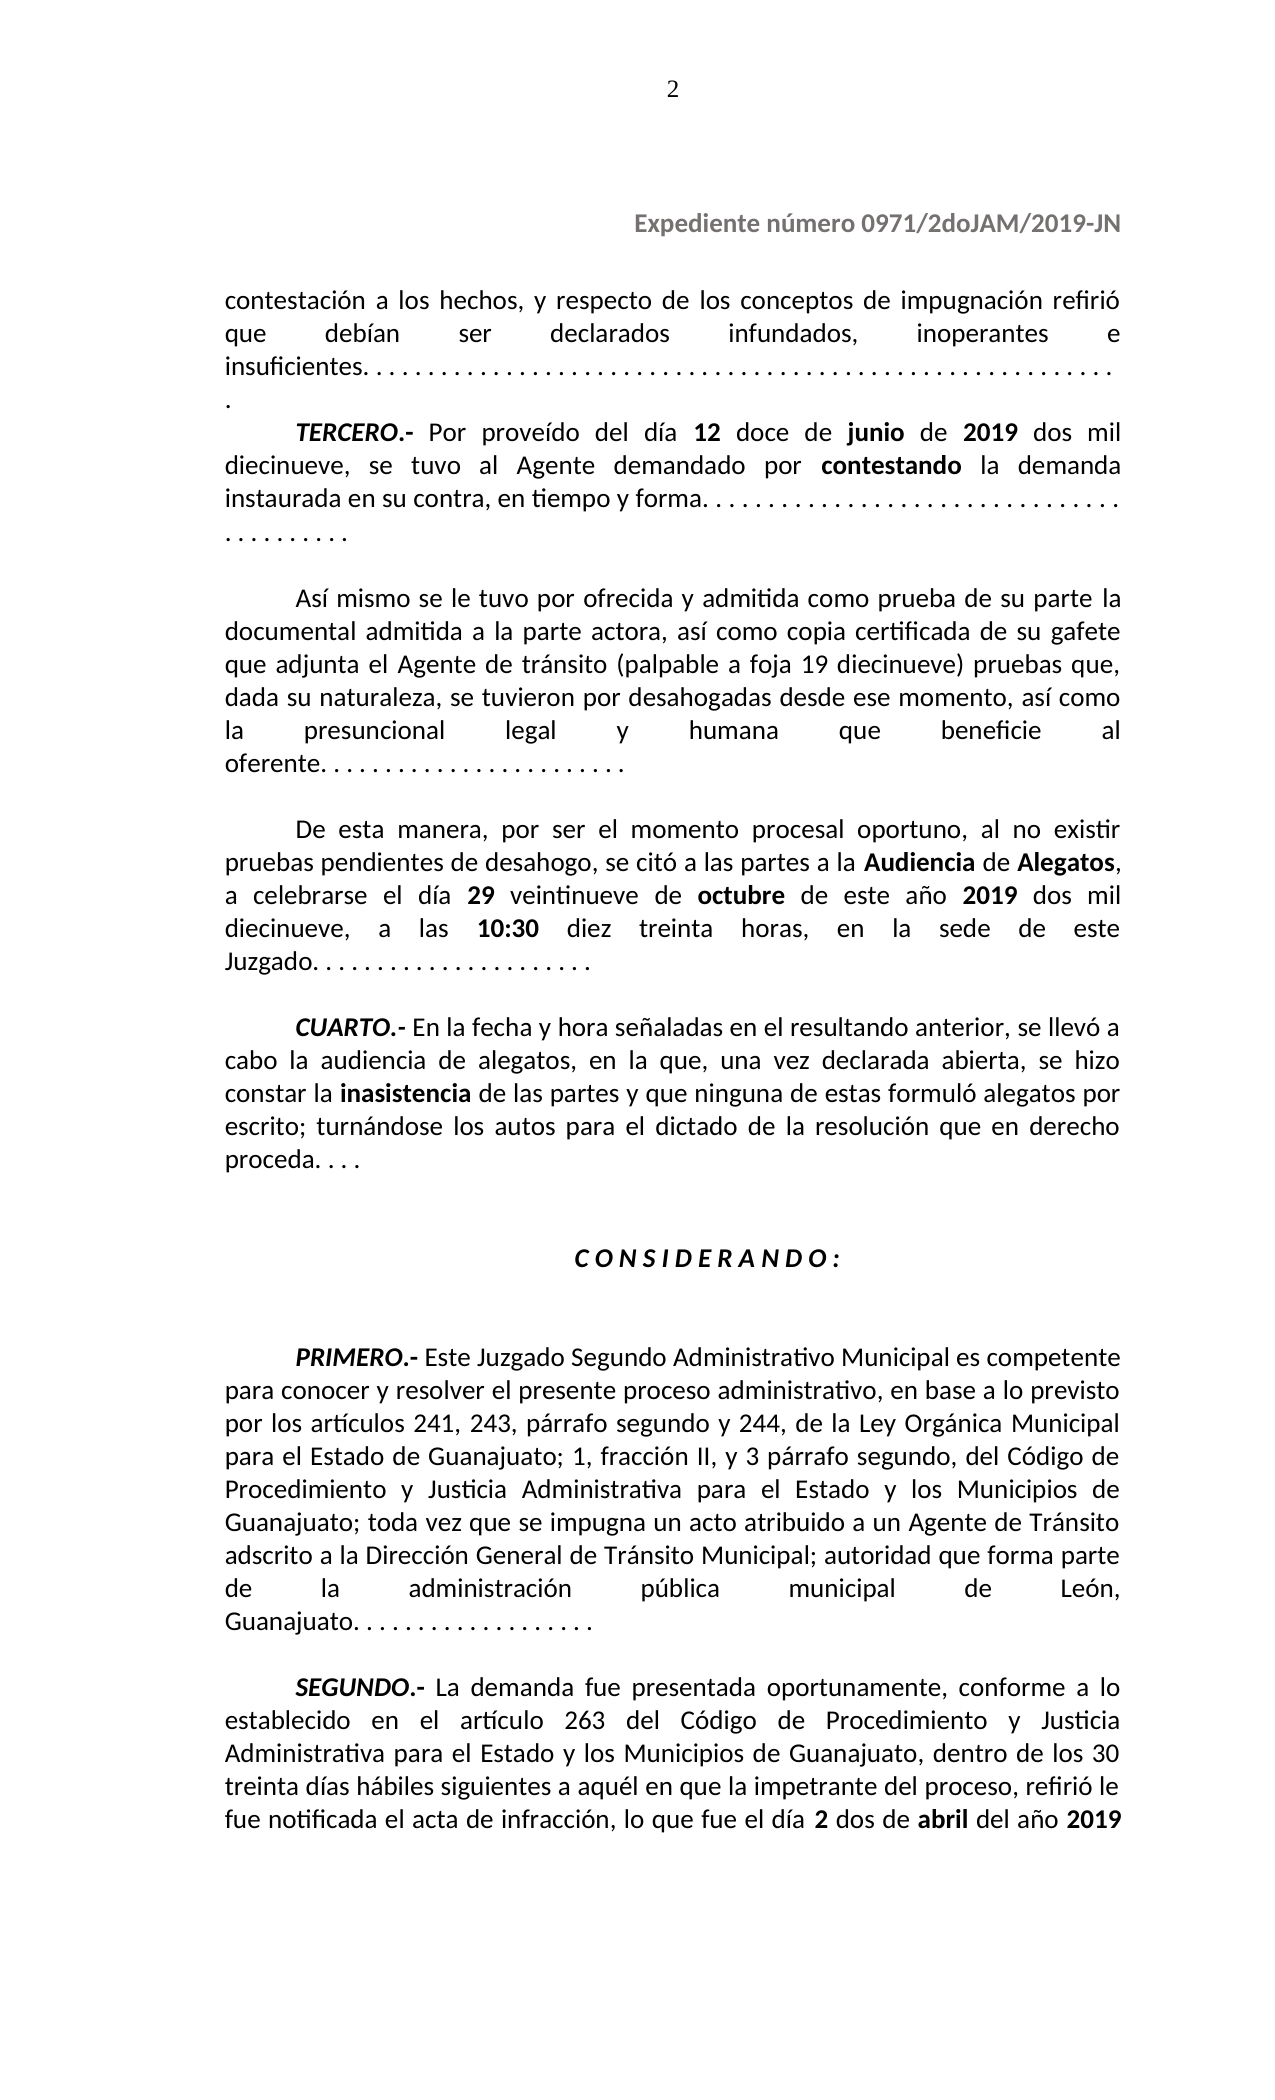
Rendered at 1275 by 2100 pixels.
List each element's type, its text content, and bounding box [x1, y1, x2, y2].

text De esta manera, por ser el momento procesal oportuno, al no existir pruebas pendientes de desahogo, se citó a las partes a la Audiencia de Alegatos, a celebrarse el día 29 veintinueve de octubre de este año 2019 dos mil diecinueve, a las 10:30 diez treinta horas, en la sede de este Juzgado. . . . . . . . . . . . . . . . . . . . . . [224, 812, 1121, 977]
text TERCERO.- Por proveído del día 12 doce de junio de 2019 dos mil diecinueve, se tuvo al Agente demandado por contestando la demanda instaurada en su contra, en tiempo y forma. . . . . . . . . . . . . . . . . . . . . . . . . . . . . . . . . . . . . . . . . . [224, 416, 1121, 548]
text PRIMERO.- Este Juzgado Segundo Administrativo Municipal es competente para conocer y resolver el presente proceso administrativo, en base a lo previsto por los artículos 241, 243, párrafo segundo y 244, de la Ley Orgánica Municipal para el Estado de Guanajuato; 1, fracción II, y 3 párrafo segundo, del Código de Procedimiento y Justicia Administrativa para el Estado y los Municipios de Guanajuato; toda vez que se impugna un acto atribuido a un Agente de Tránsito adscrito a la Dirección General de Tránsito Municipal; autoridad que forma parte de la administración pública municipal de León, Guanajuato. . . . . . . . . . . . . . . . . . . [224, 1340, 1121, 1637]
text C O N S I D E R A N D O : [224, 1241, 1121, 1274]
text Así mismo se le tuvo por ofrecida y admitida como prueba de su parte la documental admitida a la parte actora, así como copia certificada de su gafete que adjunta el Agente de tránsito (palpable a foja 19 diecinueve) pruebas que, dada su naturaleza, se tuvieron por desahogadas desde ese momento, así como la presuncional legal y humana que beneficie al oferente. . . . . . . . . . . . . . . . . . . . . . . . [224, 581, 1121, 779]
text CUARTO.- En la fecha y hora señaladas en el resultando anterior, se llevó a cabo la audiencia de alegatos, en la que, una vez declarada abierta, se hizo constar la inasistencia de las partes y que ninguna de estas formuló alegatos por escrito; turnándose los autos para el dictado de la resolución que en derecho proceda. . . . [224, 1010, 1121, 1175]
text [224, 1670, 1121, 1836]
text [224, 283, 1121, 416]
